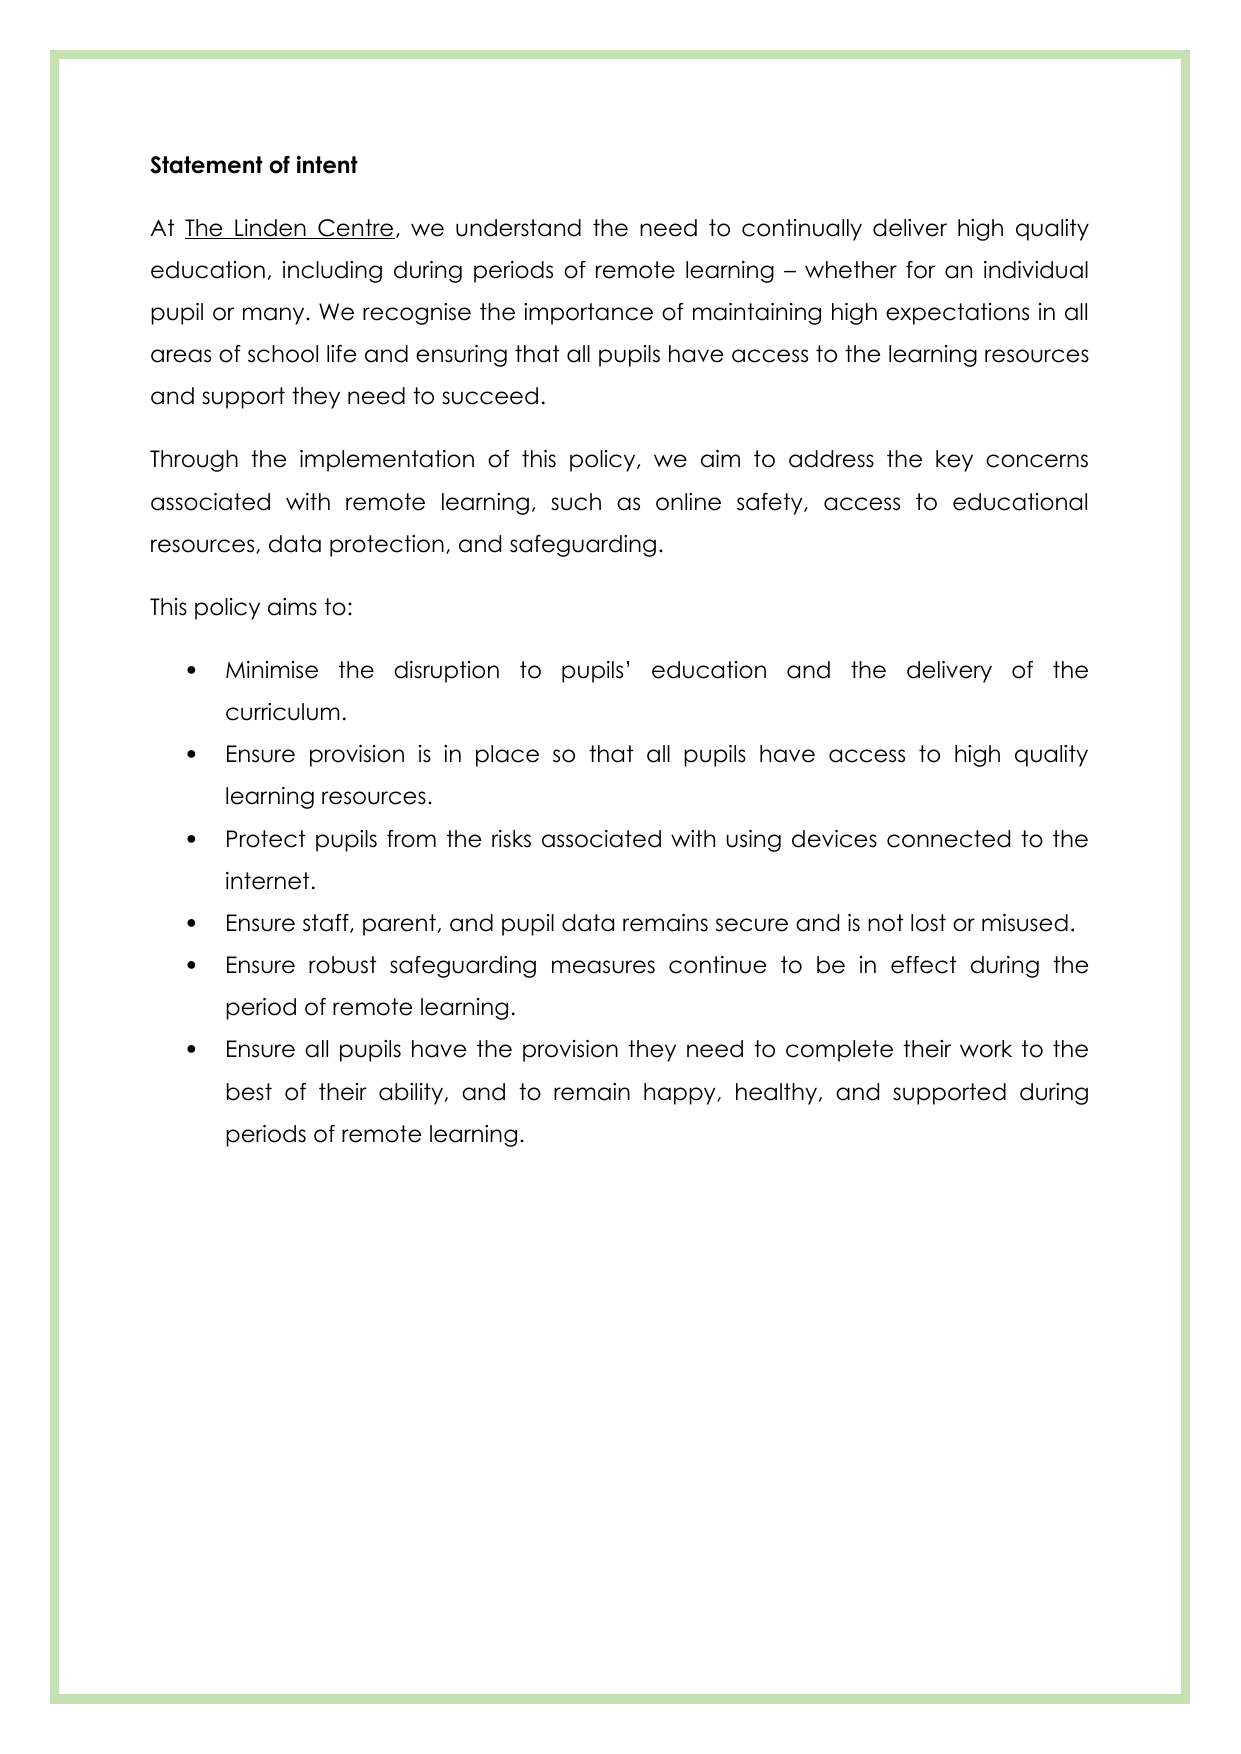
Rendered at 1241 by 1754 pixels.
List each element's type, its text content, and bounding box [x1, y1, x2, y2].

text This policy aims to: [150, 592, 1090, 620]
list Ensure all pupils have the provision they need to complete their work to the best of their ability, and to remain happy, healthy, and supported during periods of remote learning. [187, 1035, 1090, 1147]
list Ensure robust safeguarding measures continue to be in effect during the period of remote learning. [187, 951, 1090, 1021]
list Ensure provision is in place so that all pupils have access to high quality learning resources. [187, 739, 1090, 810]
text Through the implementation of this policy, we aim to address the key concerns associated with remote learning, such as online safety, access to educational resources, data protection, and safeguarding. [150, 445, 1090, 557]
list Ensure staff, parent, and pupil data remains secure and is not lost or misused. [187, 908, 1090, 936]
text At The Linden Centre, we understand the need to continually deliver high quality education, including during periods of remote learning – whether for an individual pupil or many. We recognise the importance of maintaining high expectations in all areas of school life and ensuring that all pupils have access to the learning resources and support they need to succeed. [150, 213, 1090, 410]
subtitle Statement of intent [150, 150, 1090, 178]
list Protect pupils from the risks associated with using devices connected to the internet. [187, 824, 1090, 894]
list Minimise the disruption to pupils’ education and the delivery of the curriculum. [187, 655, 1090, 726]
